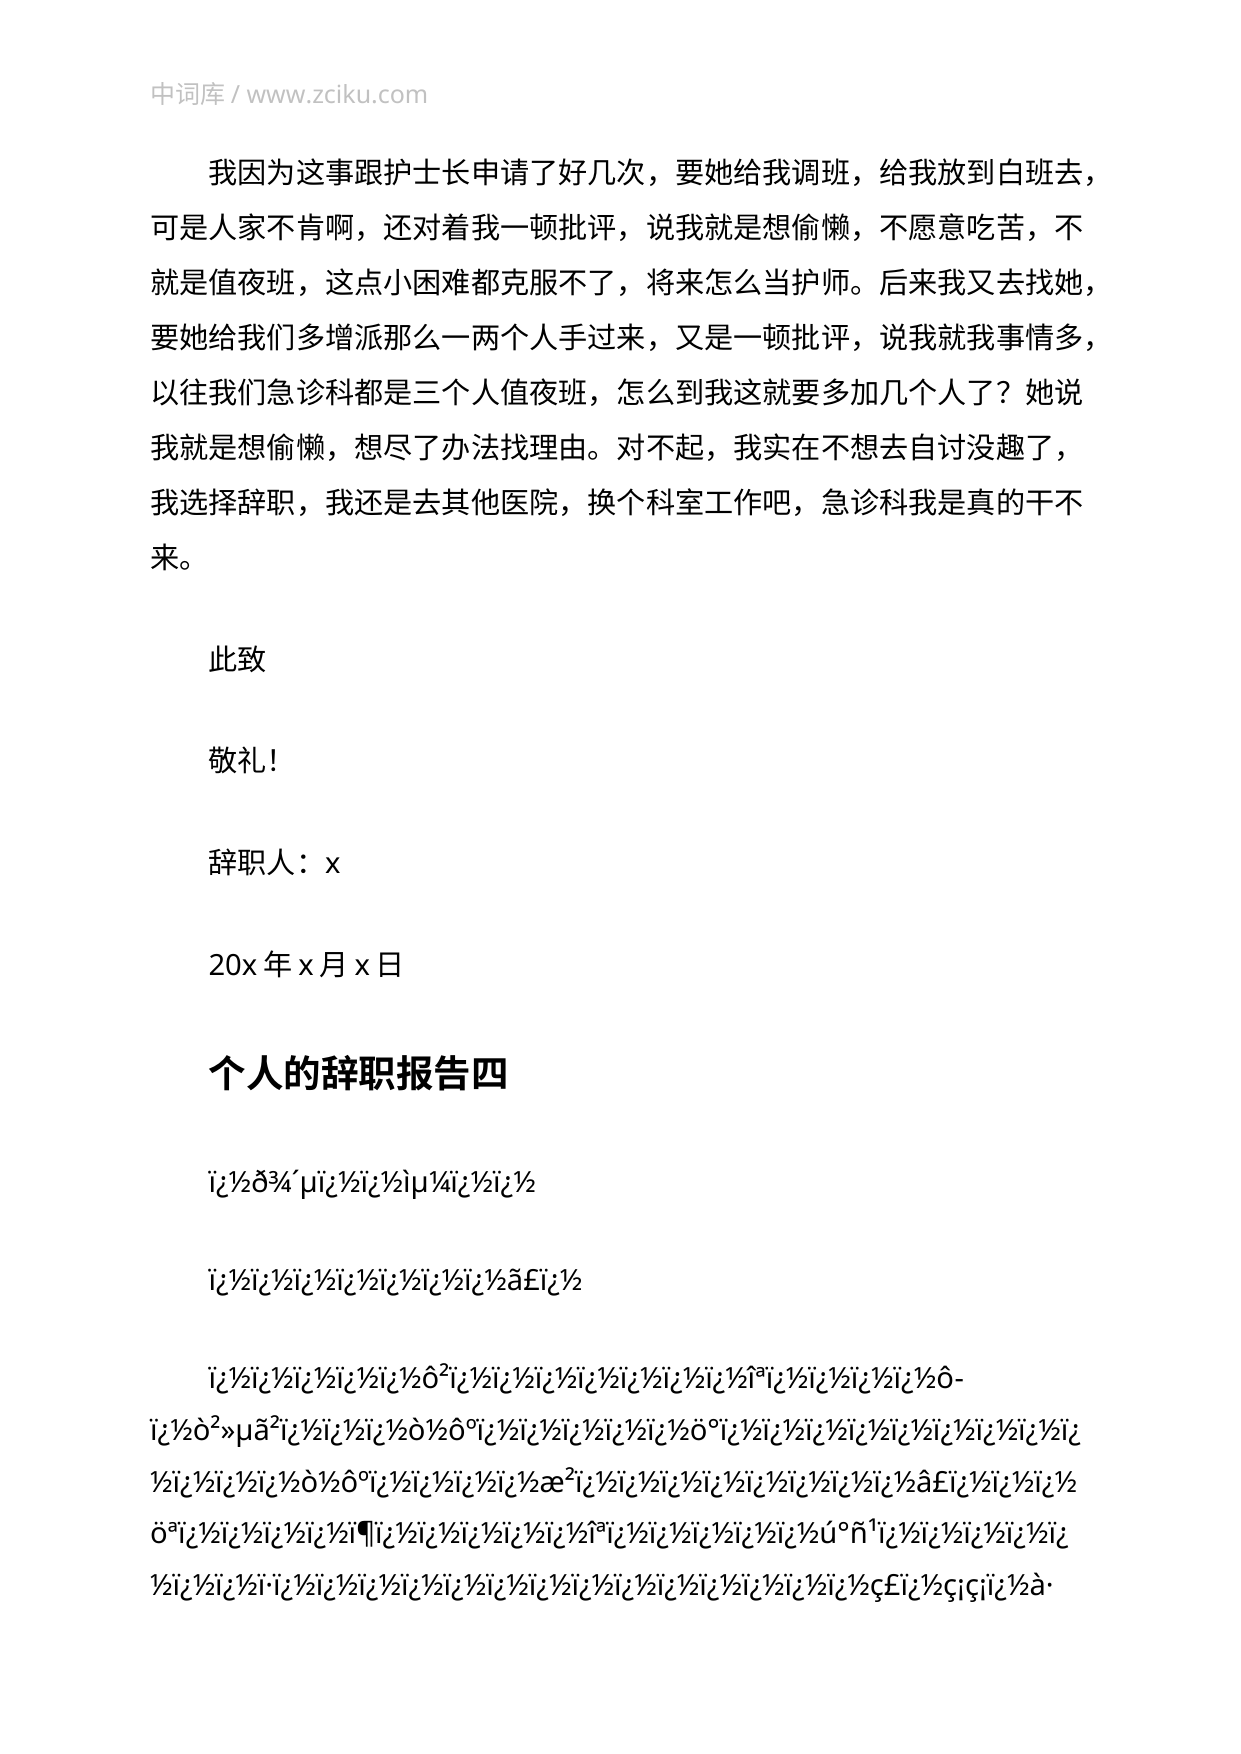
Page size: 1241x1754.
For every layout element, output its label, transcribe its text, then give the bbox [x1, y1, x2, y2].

text 我因为这事跟护士长申请了好几次，要她给我调班，给我放到白班去，可是人家不肯啊，还对着我一顿批评，说我就是想偷懒，不愿意吃苦，不就是值夜班，这点小困难都克服不了，将来怎么当护师。后来我又去找她，要她给我们多增派那么一两个人手过来，又是一顿批评，说我就我事情多，以往我们急诊科都是三个人值夜班，怎么到我这就要多加几个人了？她说我就是想偷懒，想尽了办法找理由。对不起，我实在不想去自讨没趣了，我选择辞职，我还是去其他医院，换个科室工作吧，急诊科我是真的干不来。 [150, 150, 1090, 577]
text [150, 1358, 1090, 1604]
text 辞职人：x [150, 839, 1090, 882]
text 此致 [150, 636, 1090, 678]
text ï¿½ï¿½ï¿½ï¿½ï¿½ï¿½ï¿½ã£ï¿½ [150, 1259, 1090, 1299]
text 20x年x月x日 [150, 942, 1090, 984]
text ï¿½ð¾´µï¿½ï¿½ìµ¼ï¿½ï¿½ [150, 1161, 1090, 1201]
text 个人的辞职报告四 [150, 1043, 1090, 1098]
text 敬礼！ [150, 738, 1090, 780]
